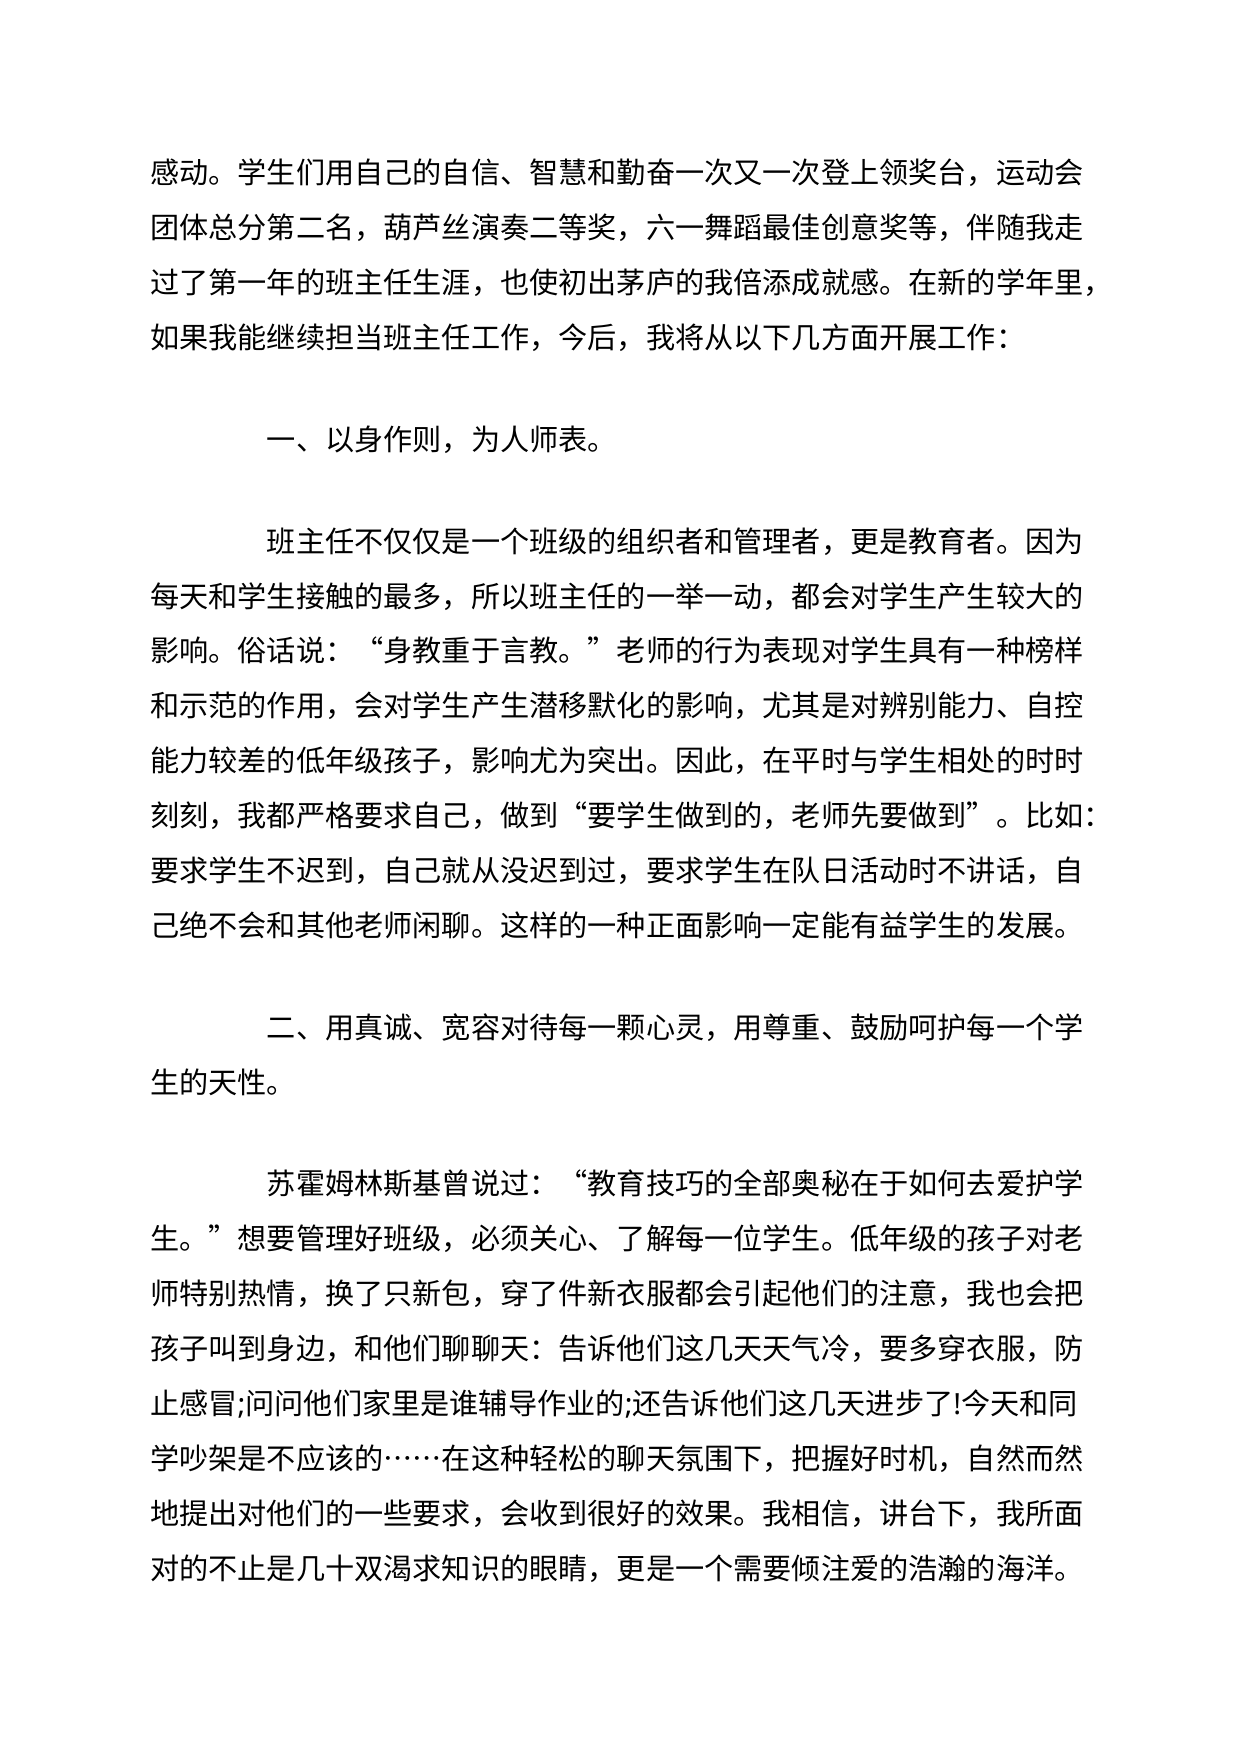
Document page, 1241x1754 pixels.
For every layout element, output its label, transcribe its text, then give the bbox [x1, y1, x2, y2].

text 一、以身作则，为人师表。 [150, 416, 1090, 459]
text 二、用真诚、宽容对待每一颗心灵，用尊重、鼓励呵护每一个学生的天性。 [150, 1004, 1090, 1101]
text 苏霍姆林斯基曾说过：“教育技巧的全部奥秘在于如何去爱护学生。”想要管理好班级，必须关心、了解每一位学生。低年级的孩子对老师特别热情，换了只新包，穿了件新衣服都会引起他们的注意，我也会把孩子叫到身边，和他们聊聊天：告诉他们这几天天气冷，要多穿衣服，防止感冒;问问他们家里是谁辅导作业的;还告诉他们这几天进步了!今天和同学吵架是不应该的……在这种轻松的聊天氛围下，把握好时机，自然而然地提出对他们的一些要求，会收到很好的效果。我相信，讲台下，我所面对的不止是几十双渴求知识的眼睛，更是一个需要倾注爱的浩瀚的海洋。 [150, 1161, 1090, 1588]
text 班主任不仅仅是一个班级的组织者和管理者，更是教育者。因为每天和学生接触的最多，所以班主任的一举一动，都会对学生产生较大的影响。俗话说：“身教重于言教。”老师的行为表现对学生具有一种榜样和示范的作用，会对学生产生潜移默化的影响，尤其是对辨别能力、自控能力较差的低年级孩子，影响尤为突出。因此，在平时与学生相处的时时刻刻，我都严格要求自己，做到“要学生做到的，老师先要做到”。比如：要求学生不迟到，自己就从没迟到过，要求学生在队日活动时不讲话，自己绝不会和其他老师闲聊。这样的一种正面影响一定能有益学生的发展。 [150, 518, 1090, 945]
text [150, 150, 1090, 357]
